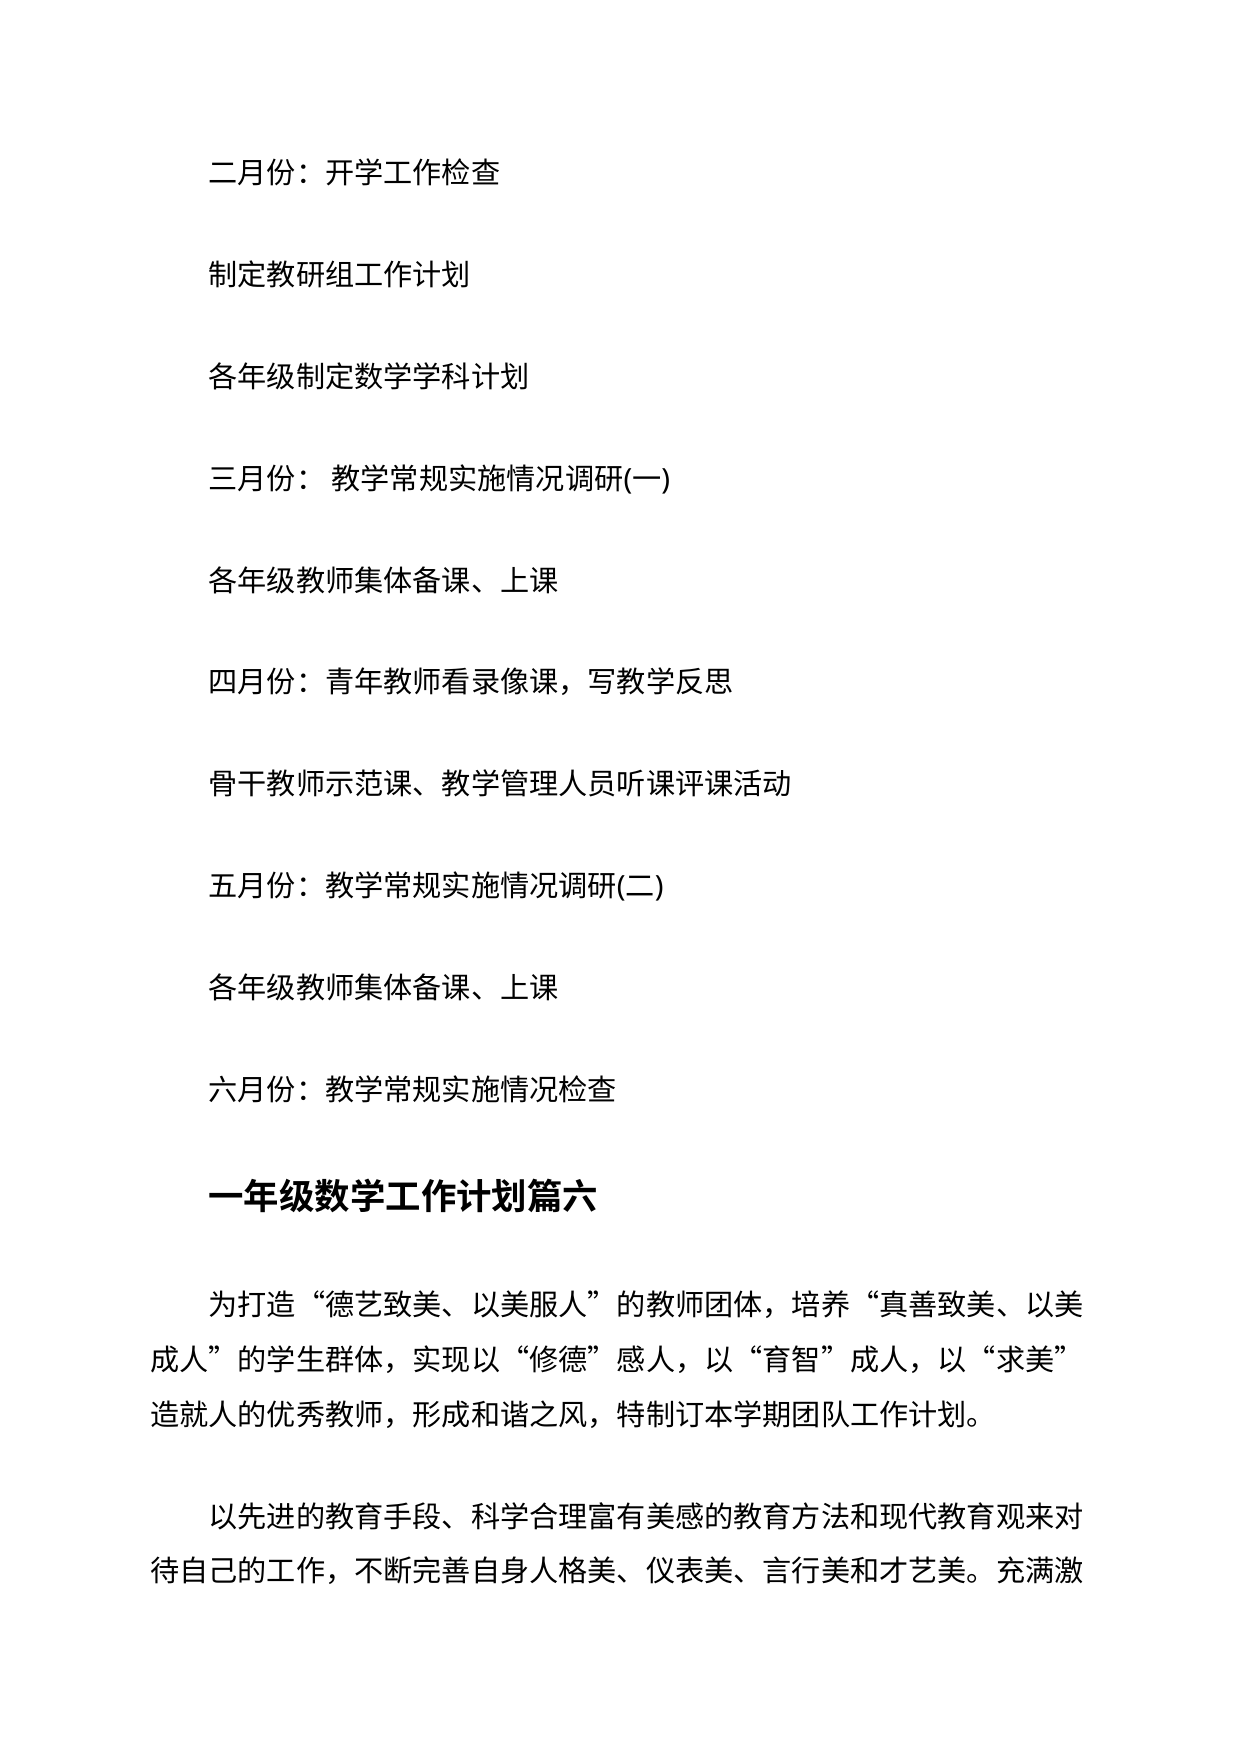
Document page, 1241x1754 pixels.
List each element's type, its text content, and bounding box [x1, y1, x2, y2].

text 各年级制定数学学科计划 [150, 353, 1090, 396]
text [150, 1493, 1090, 1590]
text 制定教研组工作计划 [150, 252, 1090, 294]
text 五月份：教学常规实施情况调研(二) [150, 863, 1090, 905]
text 为打造“德艺致美、以美服人”的教师团体，培养“真善致美、以美成人”的学生群体，实现以“修德”感人，以“育智”成人，以“求美”造就人的优秀教师，形成和谐之风，特制订本学期团队工作计划。 [150, 1282, 1090, 1434]
text 六月份：教学常规实施情况检查 [150, 1066, 1090, 1109]
text 各年级教师集体备课、上课 [150, 557, 1090, 599]
text 各年级教师集体备课、上课 [150, 964, 1090, 1007]
text 骨干教师示范课、教学管理人员听课评课活动 [150, 761, 1090, 803]
text 四月份：青年教师看录像课，写教学反思 [150, 659, 1090, 701]
text 二月份：开学工作检查 [150, 150, 1090, 192]
text 一年级数学工作计划篇六 [150, 1168, 1090, 1219]
text 三月份： 教学常规实施情况调研(一) [150, 455, 1090, 498]
